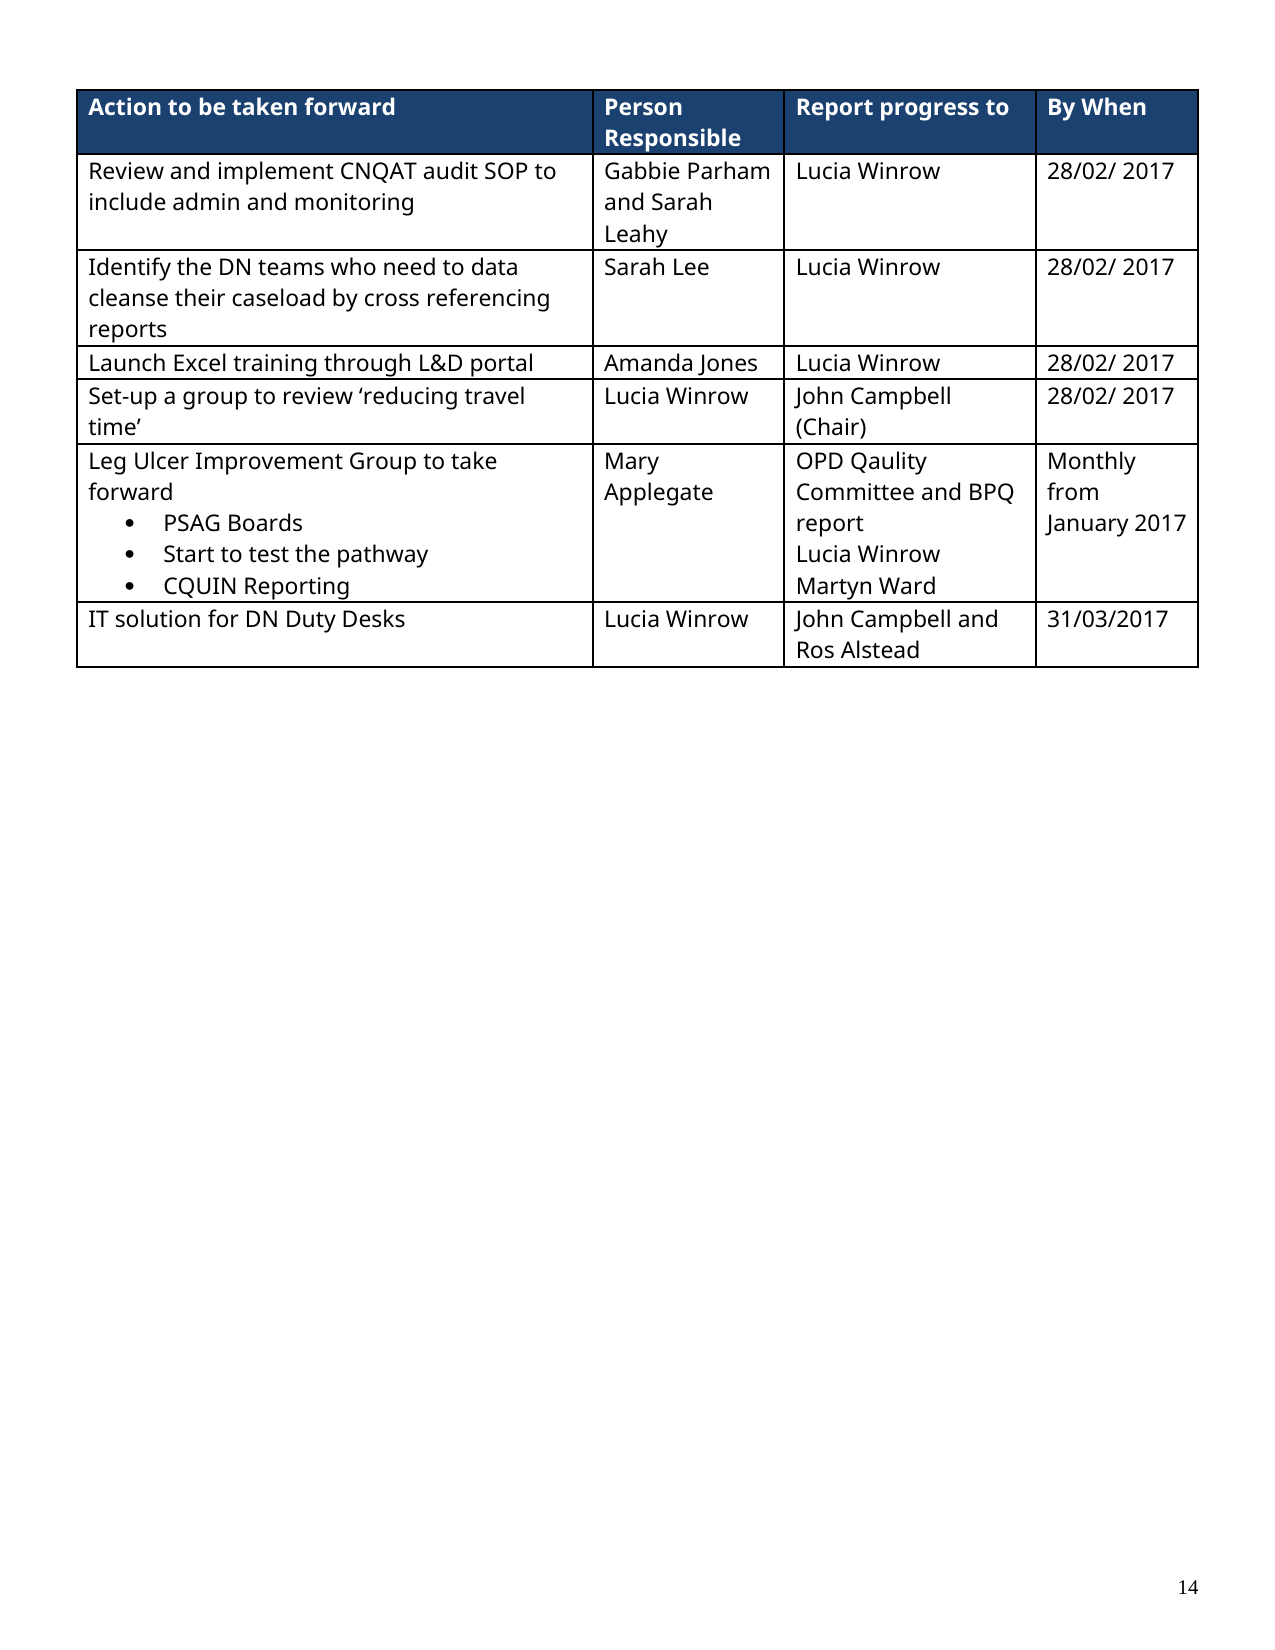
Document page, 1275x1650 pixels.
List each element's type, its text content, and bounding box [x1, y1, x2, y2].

table_cell Leg Ulcer Improvement Group to take forward PSAG Boards Start to test the pathway CQUIN Reporting [78, 445, 592, 601]
table_cell John Campbell and Ros Alstead [785, 603, 1035, 666]
table_cell 28/02/ 2017 [1037, 380, 1197, 443]
table_cell Amanda Jones [594, 347, 783, 378]
table_cell IT solution for DN Duty Desks [78, 603, 592, 666]
table_cell Sarah Lee [594, 251, 783, 345]
table_header Report progress to [785, 91, 1035, 153]
table_cell Review and implement CNQAT audit SOP to include admin and monitoring [78, 155, 592, 249]
table_cell 28/02/ 2017 [1037, 155, 1197, 249]
table_cell 28/02/ 2017 [1037, 347, 1197, 378]
table_cell Monthly from January 2017 [1037, 445, 1197, 601]
table_cell Gabbie Parham and Sarah Leahy [594, 155, 783, 249]
table_header By When [1037, 91, 1197, 153]
table_cell Lucia Winrow [594, 380, 783, 443]
table_cell Set-up a group to review ‘reducing travel time’ [78, 380, 592, 443]
table_header Action to be taken forward [78, 91, 592, 153]
table_cell Mary Applegate [594, 445, 783, 601]
table_cell Lucia Winrow [785, 155, 1035, 249]
table_cell Identify the DN teams who need to data cleanse their caseload by cross referencing reports [78, 251, 592, 345]
table_cell John Campbell (Chair) [785, 380, 1035, 443]
table_cell 31/03/2017 [1037, 603, 1197, 666]
table_cell 28/02/ 2017 [1037, 251, 1197, 345]
table_cell Launch Excel training through L&D portal [78, 347, 592, 378]
table_cell Lucia Winrow [785, 251, 1035, 345]
table_cell Lucia Winrow [785, 347, 1035, 378]
table_cell OPD Qaulity Committee and BPQ report Lucia Winrow Martyn Ward [785, 445, 1035, 601]
table_cell Lucia Winrow [594, 603, 783, 666]
table_header Person Responsible [594, 91, 783, 153]
